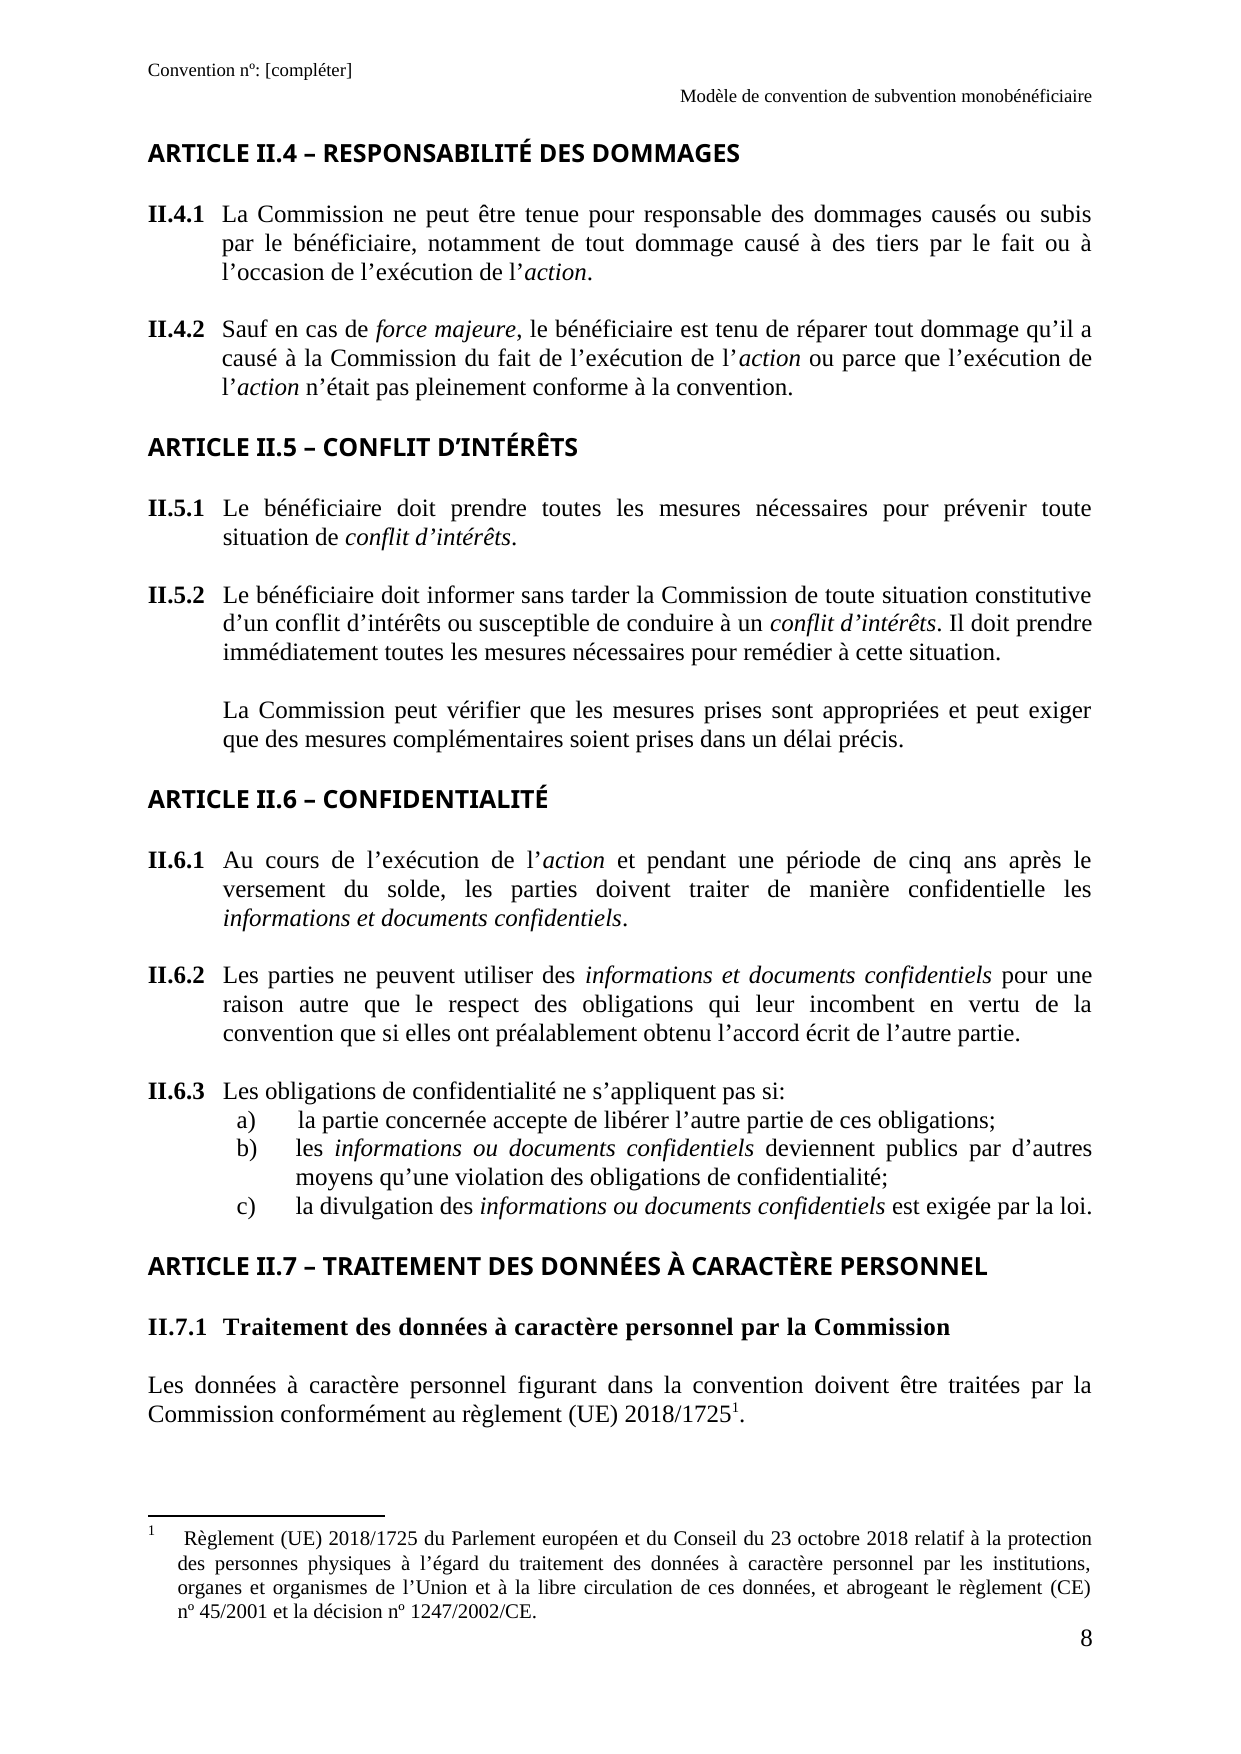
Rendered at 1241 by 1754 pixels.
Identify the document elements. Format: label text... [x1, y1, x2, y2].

text II.6.3 Les obligations de confidentialité ne s’appliquent pas si: [148, 1076, 1092, 1105]
subtitle II.7.1 Traitement des données à caractère personnel par la Commission [148, 1312, 1092, 1341]
subtitle ARTICLE II.7 – TRAITEMENT DES DONNÉES À CARACTÈRE PERSONNEL [148, 1249, 1092, 1283]
text II.6.1 Au cours de l’exécution de l’action et pendant une période de cinq ans après le versement du solde, les parties doivent traiter de manière confidentielle les informations et documents confidentiels. [148, 845, 1092, 931]
text Les données à caractère personnel figurant dans la convention doivent être traitées par la Commission conformément au règlement (UE) 2018/1725. [148, 1370, 1092, 1427]
list les informations ou documents confidentiels deviennent publics par d’autres moyens qu’une violation des obligations de confidentialité; [236, 1133, 1092, 1191]
text II.5.1 Le bénéficiaire doit prendre toutes les mesures nécessaires pour prévenir toute situation de conflit d’intérêts. [148, 493, 1092, 551]
text La Commission peut vérifier que les mesures prises sont appropriées et peut exiger que des mesures complémentaires soient prises dans un délai précis. [223, 695, 1092, 753]
list la partie concernée accepte de libérer l’autre partie de ces obligations; [223, 1105, 1092, 1133]
text II.6.2 Les parties ne peuvent utiliser des informations et documents confidentiels pour une raison autre que le respect des obligations qui leur incombent en vertu de la convention que si elles ont préalablement obtenu l’accord écrit de l’autre partie. [148, 961, 1092, 1047]
list la divulgation des informations ou documents confidentiels est exigée par la loi. [236, 1191, 1092, 1220]
subtitle ARTICLE II.5 – CONFLIT D’INTÉRÊTS [148, 430, 1092, 464]
text II.5.2 Le bénéficiaire doit informer sans tarder la Commission de toute situation constitutive d’un conflit d’intérêts ou susceptible de conduire à un conflit d’intérêts. Il doit prendre immédiatement toutes les mesures nécessaires pour remédier à cette situation. [148, 580, 1092, 666]
subtitle ARTICLE II.6 – CONFIDENTIALITÉ [148, 782, 1092, 816]
subtitle ARTICLE II.4 – RESPONSABILITÉ DES DOMMAGES [148, 136, 1092, 170]
text II.4.2 Sauf en cas de force majeure, le bénéficiaire est tenu de réparer tout dommage qu’il a causé à la Commission du fait de l’exécution de l’action ou parce que l’exécution de l’action n’était pas pleinement conforme à la convention. [148, 314, 1092, 401]
text II.4.1 La Commission ne peut être tenue pour responsable des dommages causés ou subis par le bénéficiaire, notamment de tout dommage causé à des tiers par le fait ou à l’occasion de l’exécution de l’action. [148, 199, 1092, 285]
